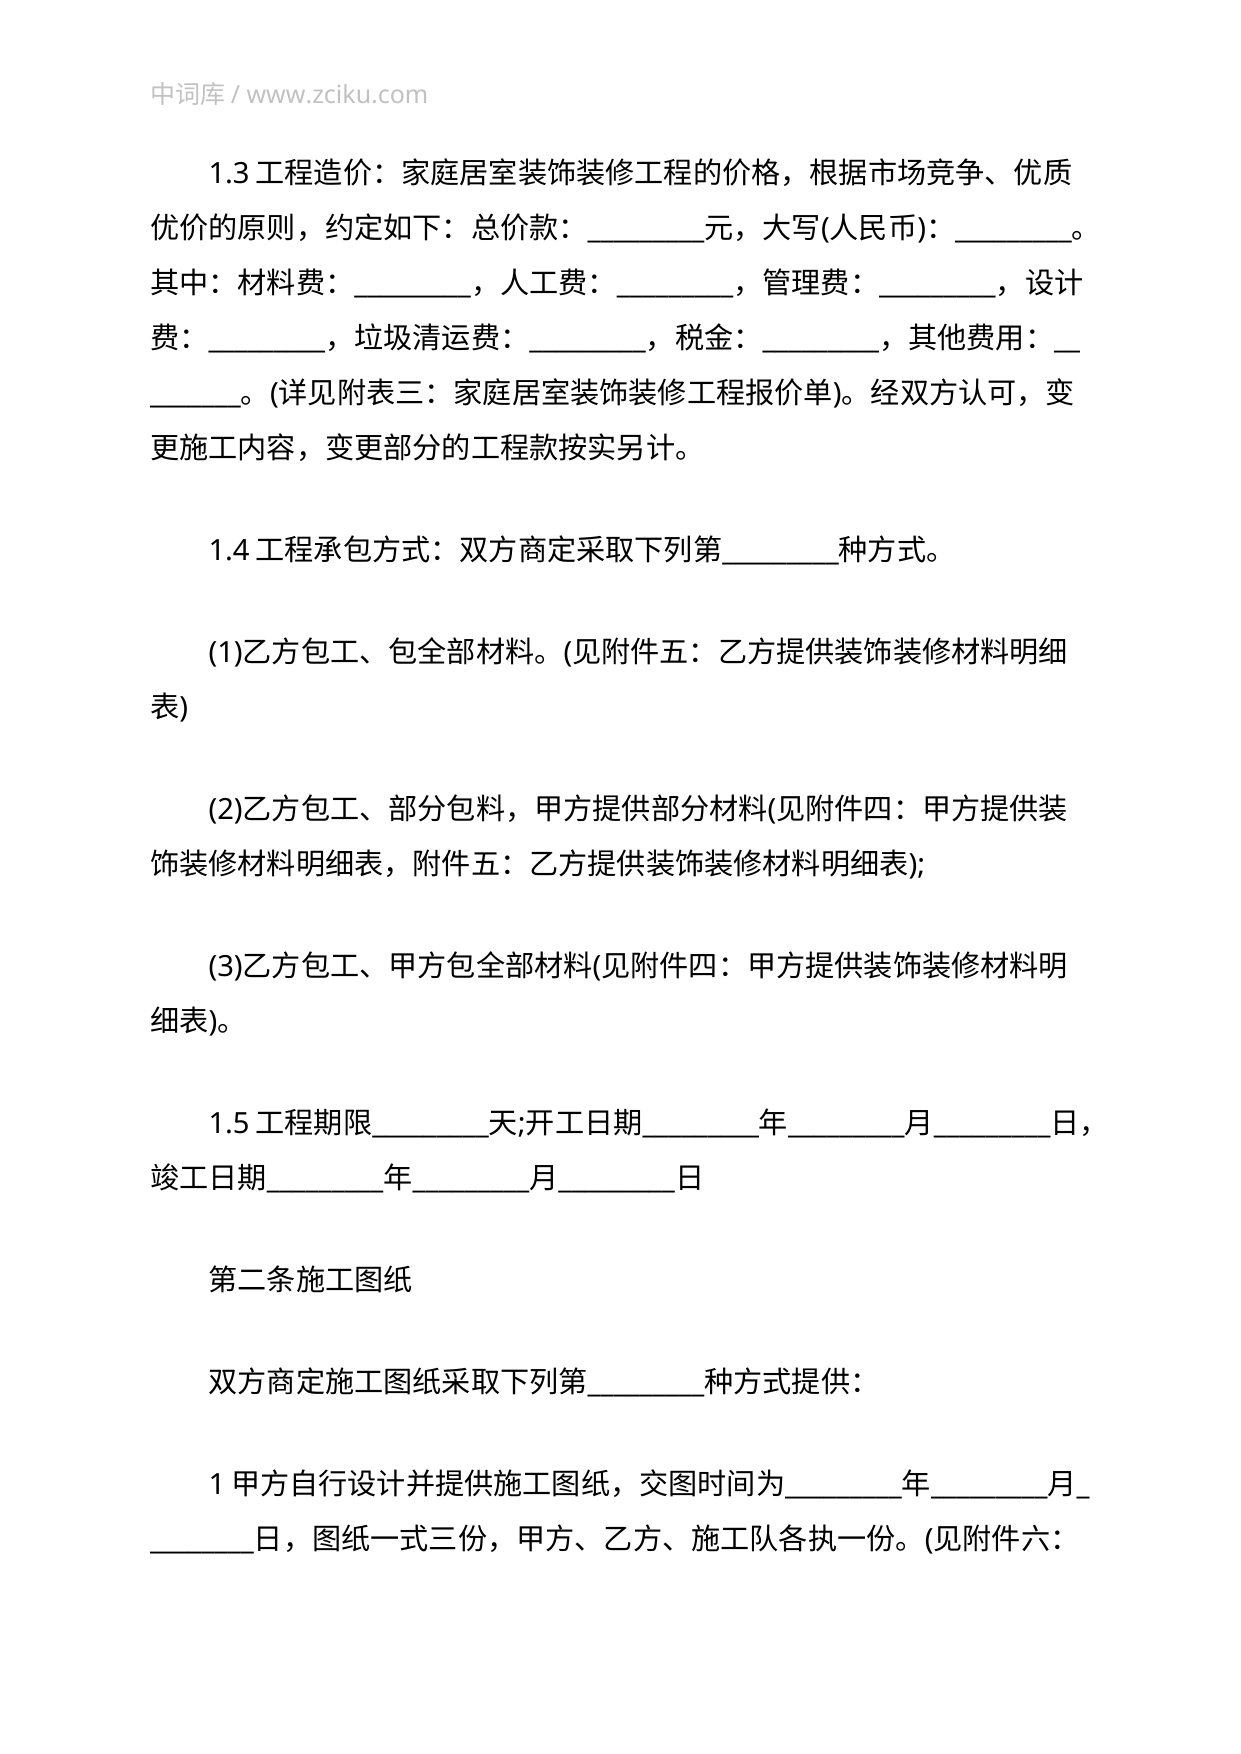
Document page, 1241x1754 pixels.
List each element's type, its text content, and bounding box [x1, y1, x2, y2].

text 双方商定施工图纸采取下列第_________种方式提供： [150, 1358, 1090, 1401]
text 1.3工程造价：家庭居室装饰装修工程的价格，根据市场竞争、优质优价的原则，约定如下：总价款：_________元，大写(人民币)：_________。其中：材料费：_________，人工费：_________，管理费：_________，设计费：_________，垃圾清运费：_________，税金：_________，其他费用：_________。(详见附表三：家庭居室装饰装修工程报价单)。经双方认可，变更施工内容，变更部分的工程款按实另计。 [150, 150, 1090, 467]
text 第二条施工图纸 [150, 1257, 1090, 1299]
text 1.4工程承包方式：双方商定采取下列第_________种方式。 [150, 527, 1090, 569]
text (1)乙方包工、包全部材料。(见附件五：乙方提供装饰装修材料明细表) [150, 629, 1090, 726]
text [150, 1460, 1090, 1558]
text (2)乙方包工、部分包料，甲方提供部分材料(见附件四：甲方提供装饰装修材料明细表，附件五：乙方提供装饰装修材料明细表); [150, 786, 1090, 883]
text (3)乙方包工、甲方包全部材料(见附件四：甲方提供装饰装修材料明细表)。 [150, 943, 1090, 1040]
text 1.5工程期限_________天;开工日期_________年_________月_________日，竣工日期_________年_________月_________日 [150, 1100, 1090, 1197]
